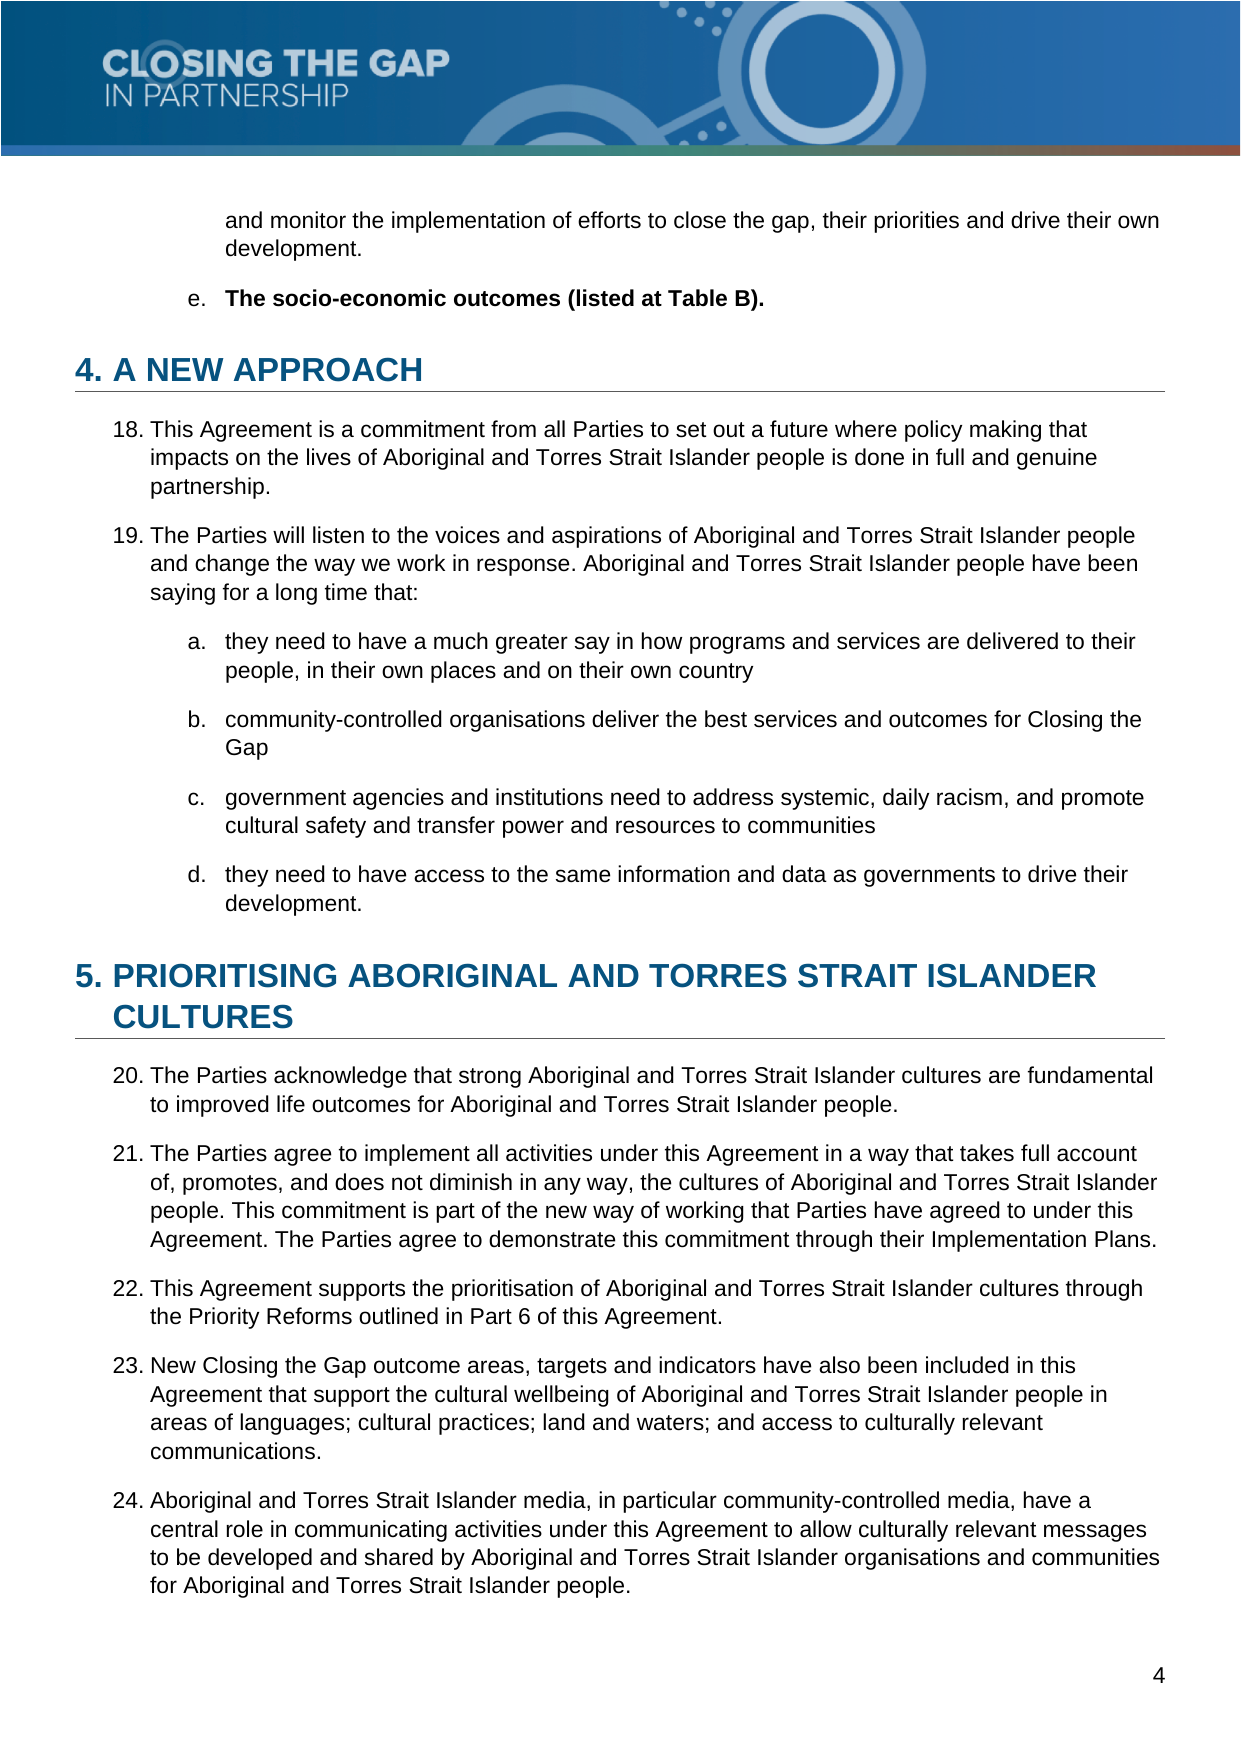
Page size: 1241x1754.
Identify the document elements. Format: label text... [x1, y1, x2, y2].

list The Parties will listen to the voices and aspirations of Aboriginal and Torres Strait Islander people and change the way we work in response. Aboriginal and Torres Strait Islander people have been saying for a long time that: [112, 522, 1165, 605]
text Prioritising Aboriginal and Torres Strait Islander cultures [75, 956, 1165, 1038]
text A new approach [75, 350, 1165, 391]
list This Agreement is a commitment from all Parties to set out a future where policy making that impacts on the lives of Aboriginal and Torres Strait Islander people is done in full and genuine partnership. [112, 416, 1165, 499]
list New Closing the Gap outcome areas, targets and indicators have also been included in this Agreement that support the cultural wellbeing of Aboriginal and Torres Strait Islander people in areas of languages; cultural practices; land and waters; and access to culturally relevant communications. [112, 1352, 1165, 1464]
list This Agreement supports the prioritisation of Aboriginal and Torres Strait Islander cultures through the Priority Reforms outlined in Part 6 of this Agreement. [112, 1275, 1165, 1329]
list The socio-economic outcomes (listed at Table B). [187, 284, 1165, 311]
list The Parties agree to implement all activities under this Agreement in a way that takes full account of, promotes, and does not diminish in any way, the cultures of Aboriginal and Torres Strait Islander people. This commitment is part of the new way of working that Parties have agreed to under this Agreement. The Parties agree to demonstrate this commitment through their Implementation Plans. [112, 1140, 1165, 1252]
list community-controlled organisations deliver the best services and outcomes for Closing the Gap [187, 706, 1165, 761]
list Aboriginal and Torres Strait Islander media, in particular community-controlled media, have a central role in communicating activities under this Agreement to allow culturally relevant messages to be developed and shared by Aboriginal and Torres Strait Islander organisations and communities for Aboriginal and Torres Strait Islander people. [112, 1487, 1165, 1599]
list The Parties acknowledge that strong Aboriginal and Torres Strait Islander cultures are fundamental to improved life outcomes for Aboriginal and Torres Strait Islander people. [112, 1062, 1165, 1117]
picture [1, 1, 1241, 156]
list government agencies and institutions need to address systemic, daily racism, and promote cultural safety and transfer power and resources to communities [187, 783, 1165, 838]
list they need to have a much greater say in how programs and services are delivered to their people, in their own places and on their own country [187, 628, 1165, 683]
list they need to have access to the same information and data as governments to drive their development. [187, 861, 1165, 916]
